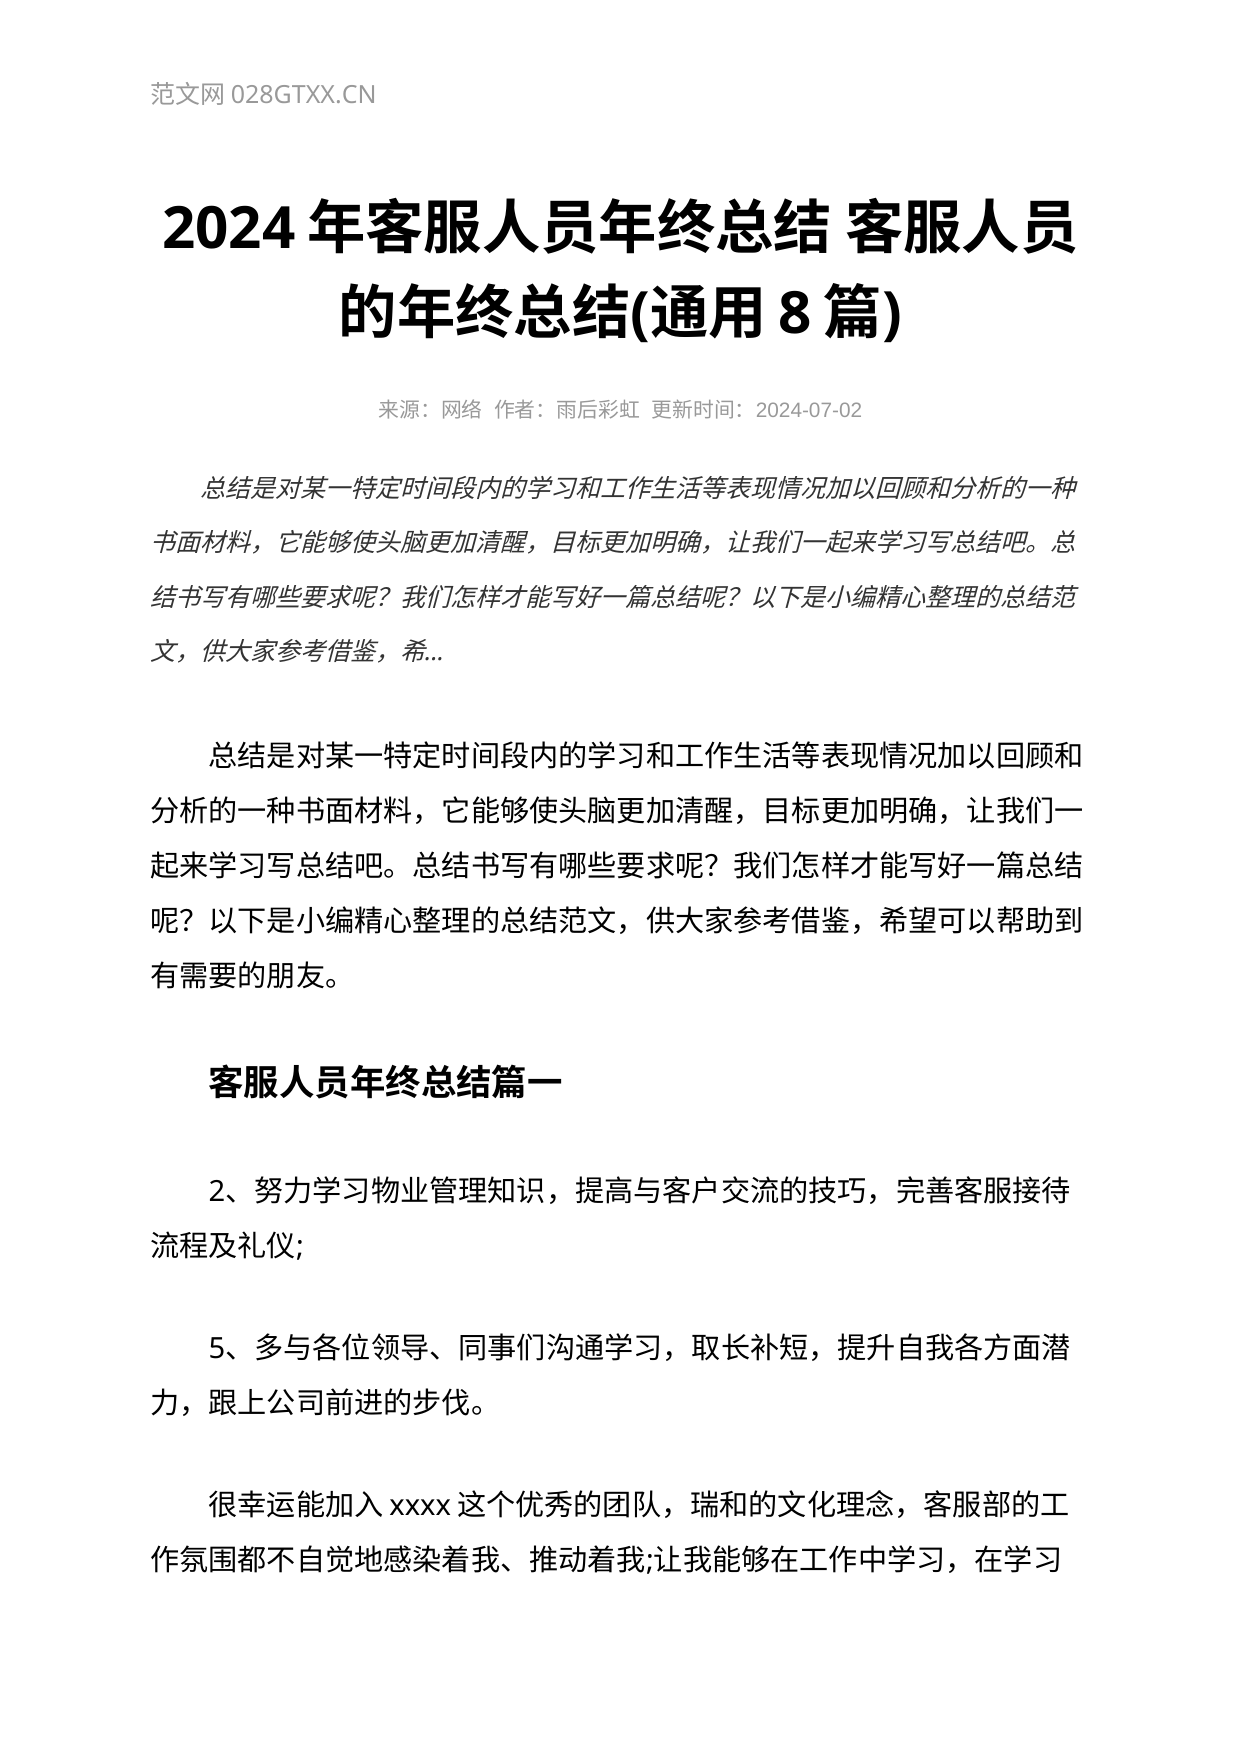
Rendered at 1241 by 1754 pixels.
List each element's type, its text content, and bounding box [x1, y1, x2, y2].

text 来源：网络 作者：雨后彩虹 更新时间：2024-07-02 [150, 398, 1090, 422]
text 客服人员年终总结篇一 [150, 1054, 1090, 1106]
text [150, 1481, 1090, 1579]
text 2、努力学习物业管理知识，提高与客户交流的技巧，完善客服接待流程及礼仪; [150, 1168, 1090, 1265]
text 总结是对某一特定时间段内的学习和工作生活等表现情况加以回顾和分析的一种书面材料，它能够使头脑更加清醒，目标更加明确，让我们一起来学习写总结吧。总结书写有哪些要求呢？我们怎样才能写好一篇总结呢？以下是小编精心整理的总结范文，供大家参考借鉴，希... [150, 468, 1090, 668]
text 总结是对某一特定时间段内的学习和工作生活等表现情况加以回顾和分析的一种书面材料，它能够使头脑更加清醒，目标更加明确，让我们一起来学习写总结吧。总结书写有哪些要求呢？我们怎样才能写好一篇总结呢？以下是小编精心整理的总结范文，供大家参考借鉴，希望可以帮助到有需要的朋友。 [150, 733, 1090, 995]
subtitle 2024年客服人员年终总结 客服人员的年终总结(通用8篇) [150, 181, 1090, 351]
text 5、多与各位领导、同事们沟通学习，取长补短，提升自我各方面潜力，跟上公司前进的步伐。 [150, 1325, 1090, 1422]
